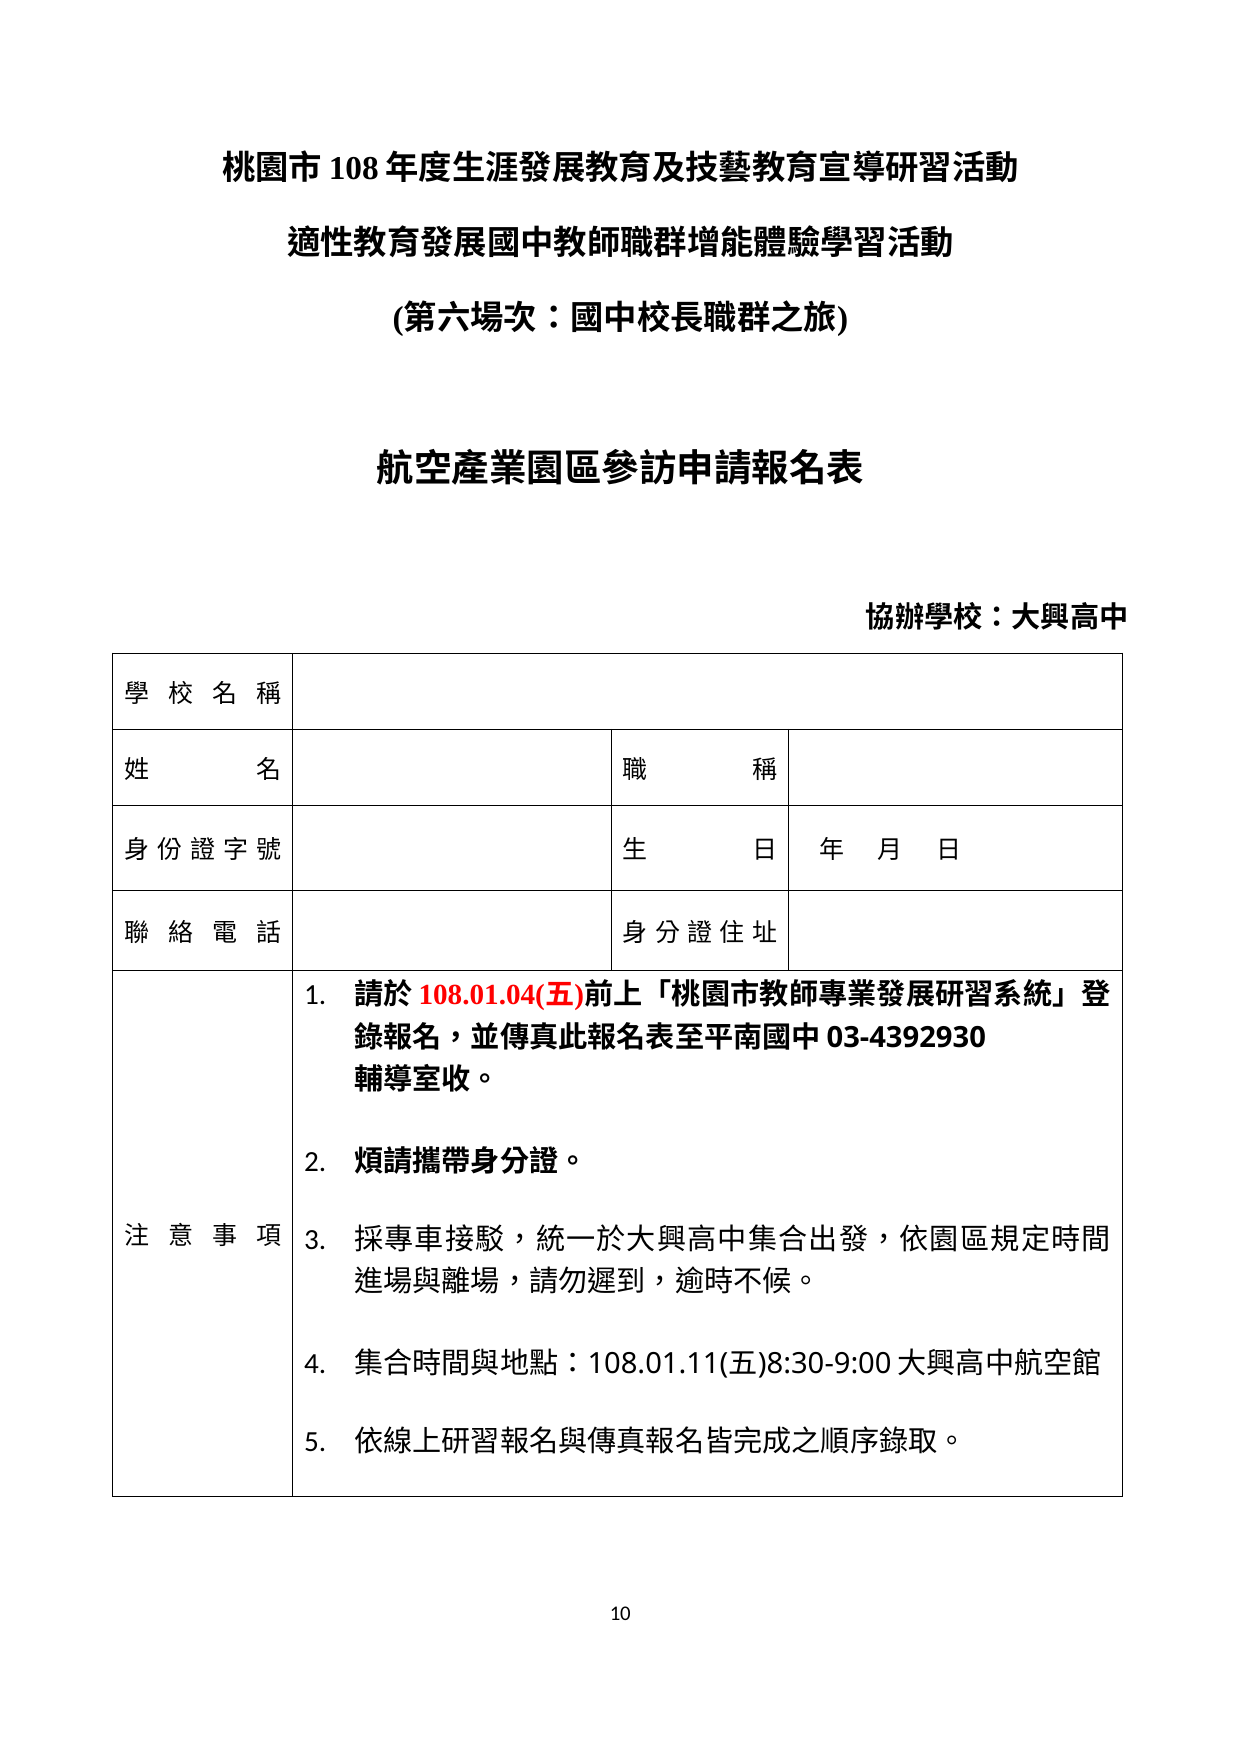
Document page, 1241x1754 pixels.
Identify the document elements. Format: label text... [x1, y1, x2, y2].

table_cell 注意事項 [113, 971, 292, 1496]
table_header 學校名稱 [113, 654, 292, 729]
table_cell 生 日 [612, 806, 788, 890]
table_cell 年 月 日 [789, 806, 1122, 890]
table_cell 聯絡電話 [113, 891, 292, 970]
text (第六場次：國中校長職群之旅) [112, 278, 1128, 353]
table_cell [789, 891, 1122, 970]
table_cell 請於108.01.04(五)前上「桃園市教師專業發展研習系統」登錄報名，並傳真此報名表至平南國中03-4392930 輔導室收。 煩請攜帶身分證。 採專車接駁，統一於大興高中集合出發，依園區規定時間進場與離場，請勿遲到，逾時不候。 集合時間與地點：108.01.11(五)8:30-9:00大興高中航空館 依線上研習報名與傳真報名皆完成之順序錄取。 [293, 971, 1122, 1496]
table_cell 身份證字號 [113, 806, 292, 890]
table_header [293, 654, 1122, 729]
table_cell [293, 730, 611, 805]
text 協辦學校：大興高中 [112, 578, 1128, 653]
text 桃園市108年度生涯發展教育及技藝教育宣導研習活動 適性教育發展國中教師職群增能體驗學習活動 [112, 128, 1128, 278]
text 航空產業園區參訪申請報名表 [112, 428, 1128, 503]
table_cell [789, 730, 1122, 805]
table_cell [293, 891, 611, 970]
table_cell 身分證住址 [612, 891, 788, 970]
table_cell 姓 名 [113, 730, 292, 805]
table_cell [293, 806, 611, 890]
table_cell 職 稱 [612, 730, 788, 805]
